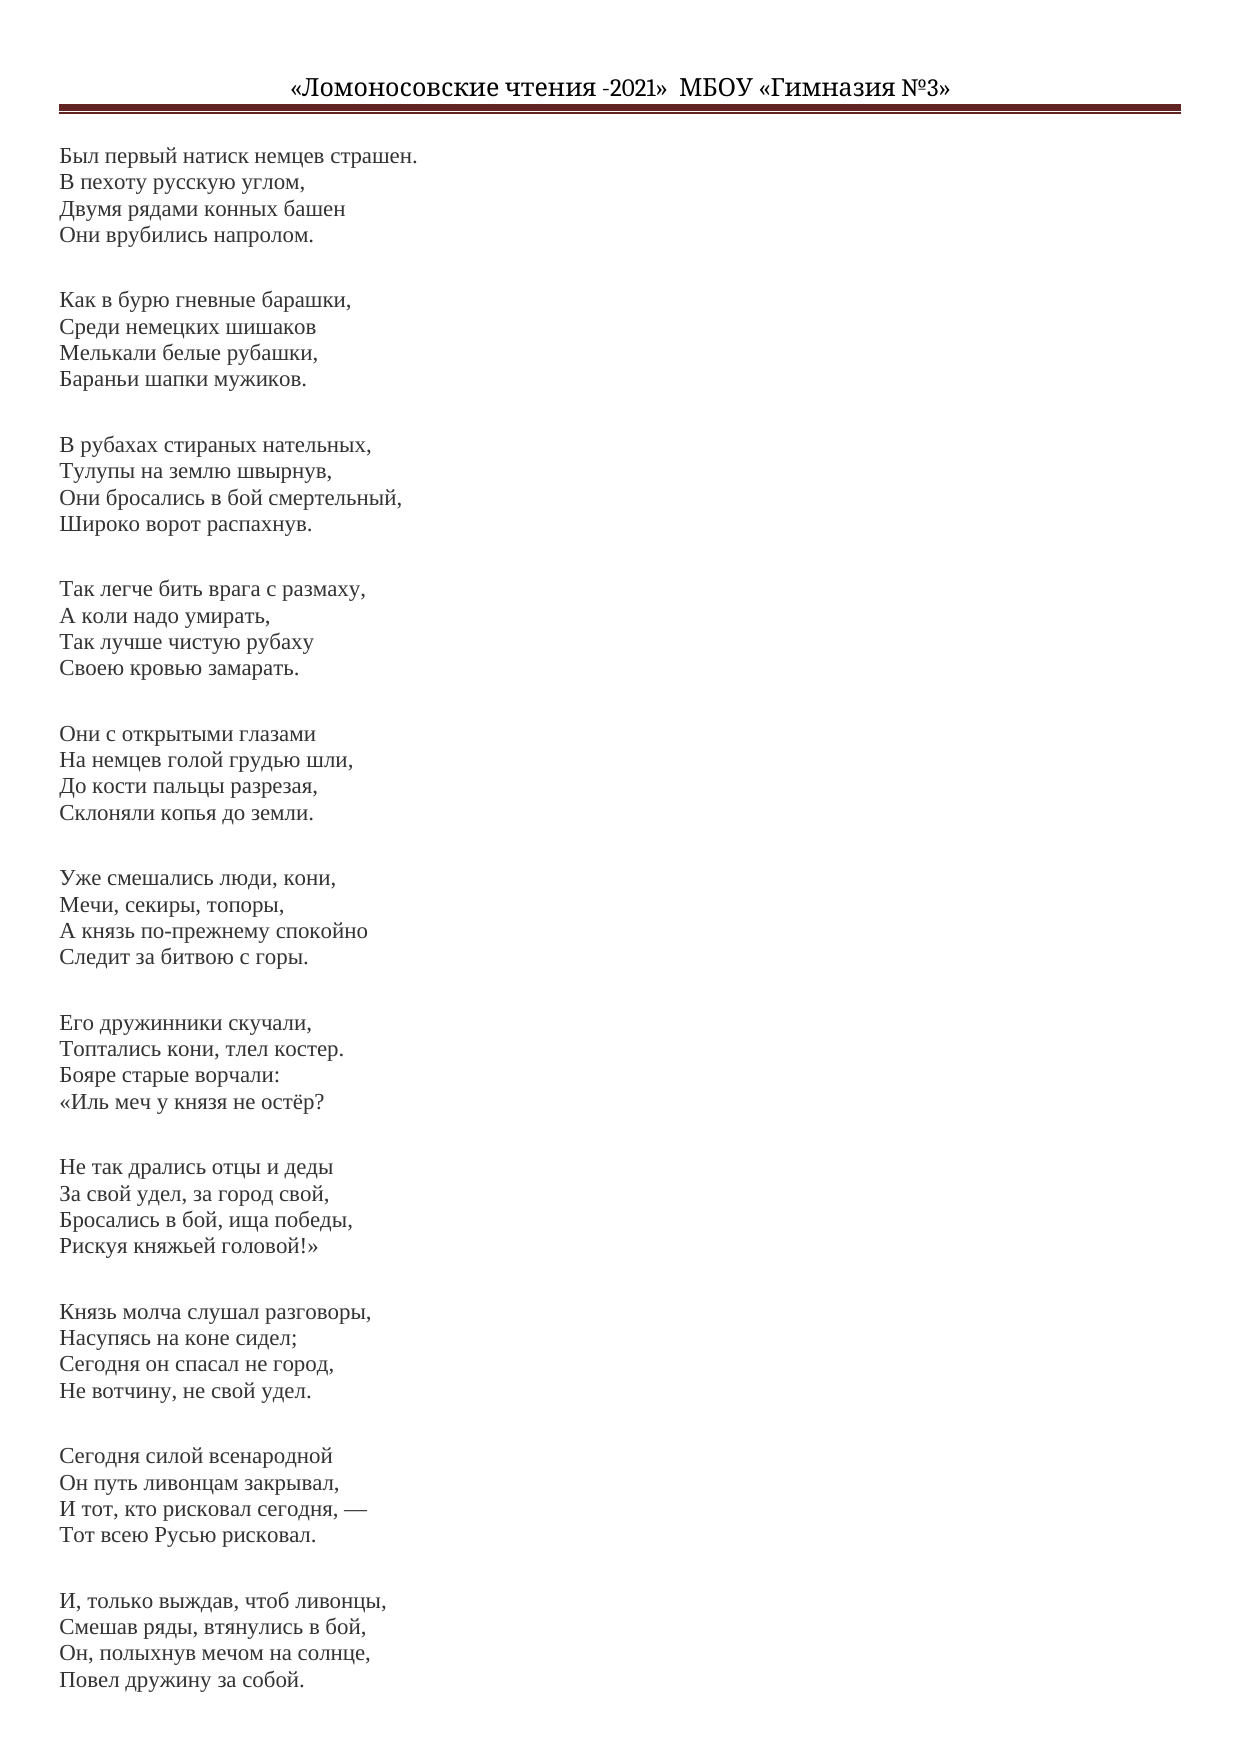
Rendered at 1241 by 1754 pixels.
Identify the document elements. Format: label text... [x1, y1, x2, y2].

text Они с открытыми глазами На немцев голой грудью шли, До кости пальцы разрезая, Склоняли копья до земли. [59, 720, 1181, 825]
text Уже смешались люди, кони, Мечи, секиры, топоры, А князь по-прежнему спокойно Следит за битвою с горы. [59, 864, 1181, 970]
text Князь молча слушал разговоры, Насупясь на коне сидел; Сегодня он спасал не город, Не вотчину, не свой удел. [59, 1298, 1181, 1403]
text Его дружинники скучали, Топтались кони, тлел костер. Бояре старые ворчали: «Иль меч у князя не остёр? [59, 1009, 1181, 1114]
text Так легче бить врага с размаху, А коли надо умирать, Так лучше чистую рубаху Своею кровью замарать. [59, 575, 1181, 681]
text В рубахах стираных нательных, Тулупы на землю швырнув, Они бросались в бой смертельный, Широко ворот распахнув. [59, 431, 1181, 536]
text И, только выждав, чтоб ливонцы, Смешав ряды, втянулись в бой, Он, полыхнув мечом на солнце, Повел дружину за собой. [59, 1587, 1181, 1692]
text Как в бурю гневные барашки, Среди немецких шишаков Мелькали белые рубашки, Бараньи шапки мужиков. [59, 286, 1181, 392]
text Был первый натиск немцев страшен. В пехоту русскую углом, Двумя рядами конных башен Они врубились напролом. [59, 142, 1181, 247]
text Не так дрались отцы и деды За свой удел, за город свой, Бросались в бой, ища победы, Рискуя княжьей головой!» [59, 1153, 1181, 1259]
text Сегодня силой всенародной Он путь ливонцам закрывал, И тот, кто рисковал сегодня, — Тот всею Русью рисковал. [59, 1442, 1181, 1548]
